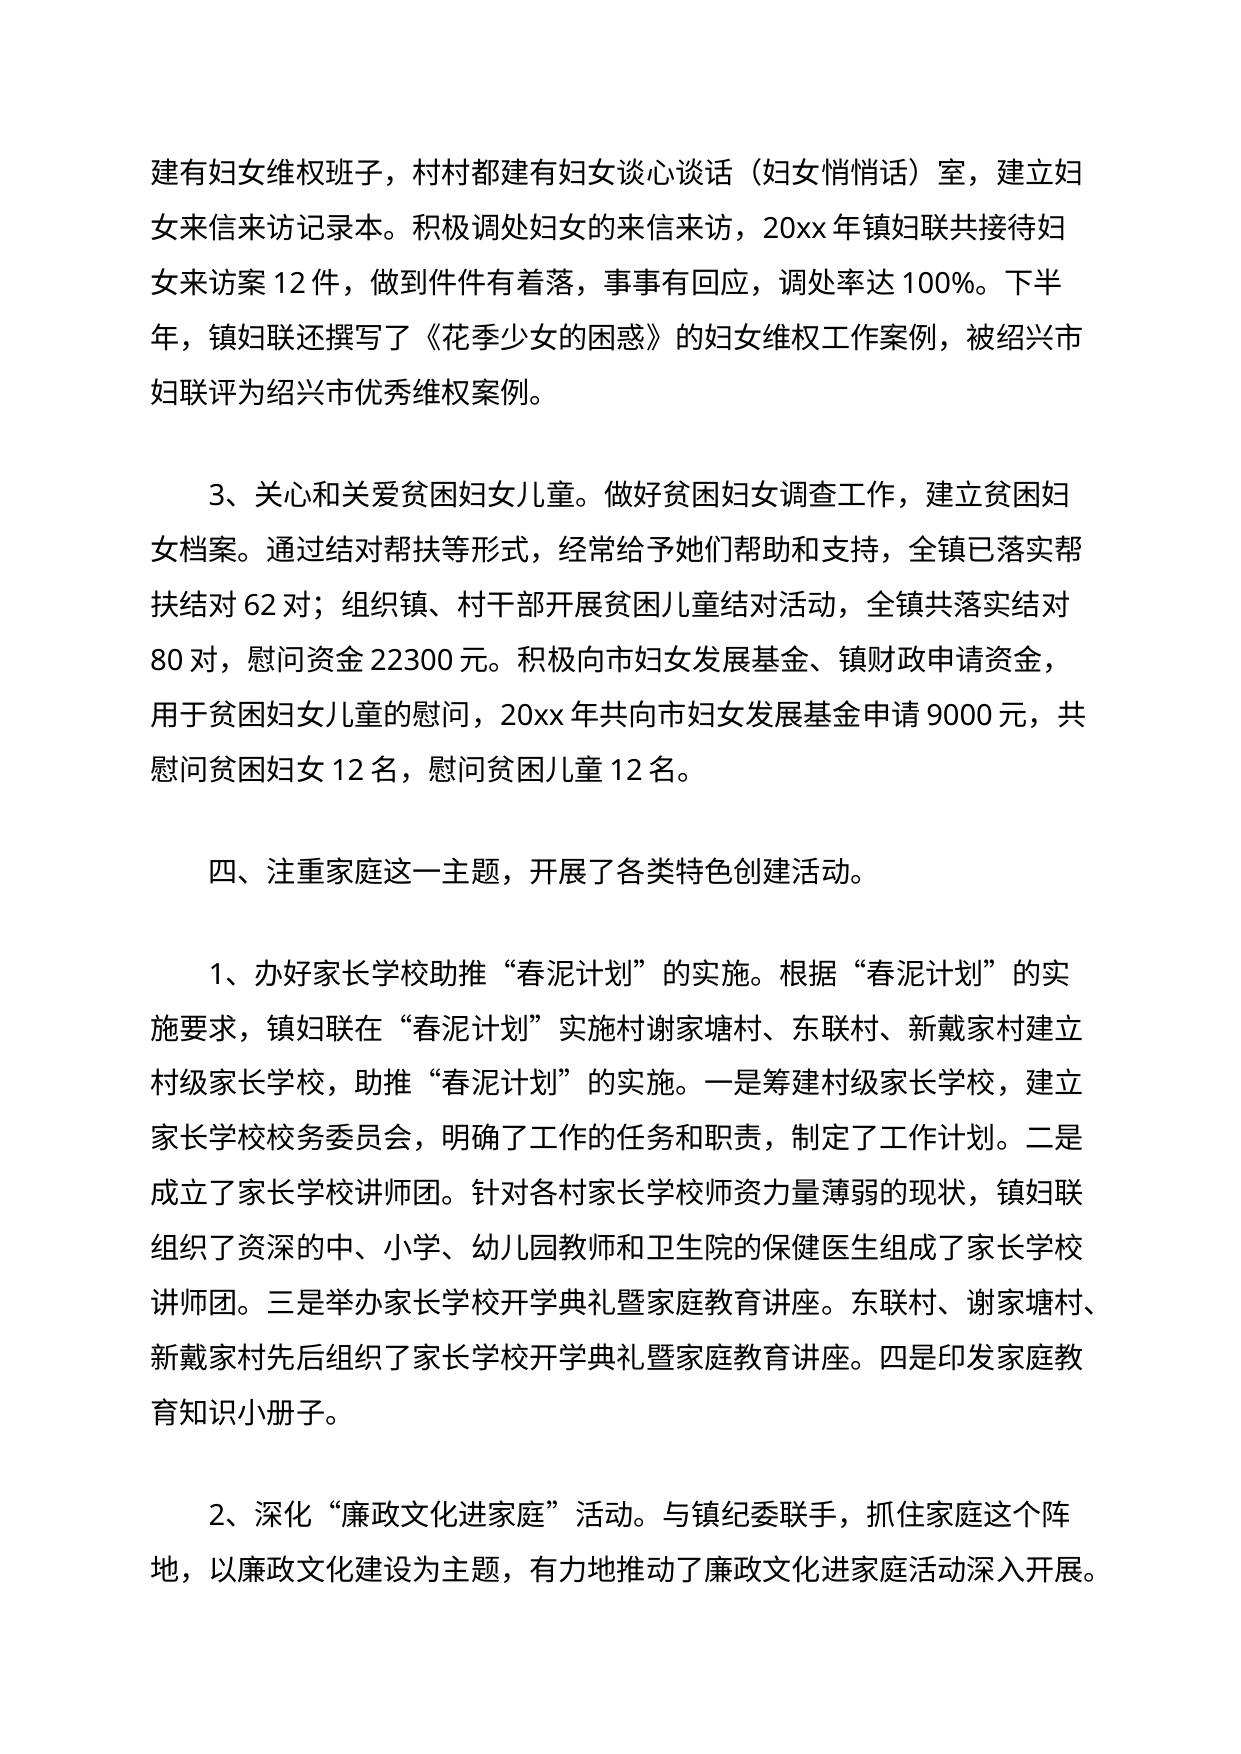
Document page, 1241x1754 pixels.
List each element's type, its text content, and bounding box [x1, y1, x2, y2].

text 1、办好家长学校助推“春泥计划”的实施。根据“春泥计划”的实施要求，镇妇联在“春泥计划”实施村谢家塘村、东联村、新戴家村建立村级家长学校，助推“春泥计划”的实施。一是筹建村级家长学校，建立家长学校校务委员会，明确了工作的任务和职责，制定了工作计划。二是成立了家长学校讲师团。针对各村家长学校师资力量薄弱的现状，镇妇联组织了资深的中、小学、幼儿园教师和卫生院的保健医生组成了家长学校讲师团。三是举办家长学校开学典礼暨家庭教育讲座。东联村、谢家塘村、新戴家村先后组织了家长学校开学典礼暨家庭教育讲座。四是印发家庭教育知识小册子。 [150, 950, 1090, 1432]
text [150, 150, 1090, 412]
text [150, 1491, 1090, 1588]
text 3、关心和关爱贫困妇女儿童。做好贫困妇女调查工作，建立贫困妇女档案。通过结对帮扶等形式，经常给予她们帮助和支持，全镇已落实帮扶结对62对；组织镇、村干部开展贫困儿童结对活动，全镇共落实结对80对，慰问资金22300元。积极向市妇女发展基金、镇财政申请资金，用于贫困妇女儿童的慰问，20xx年共向市妇女发展基金申请9000元，共慰问贫困妇女12名，慰问贫困儿童12名。 [150, 472, 1090, 789]
text 四、注重家庭这一主题，开展了各类特色创建活动。 [150, 848, 1090, 891]
